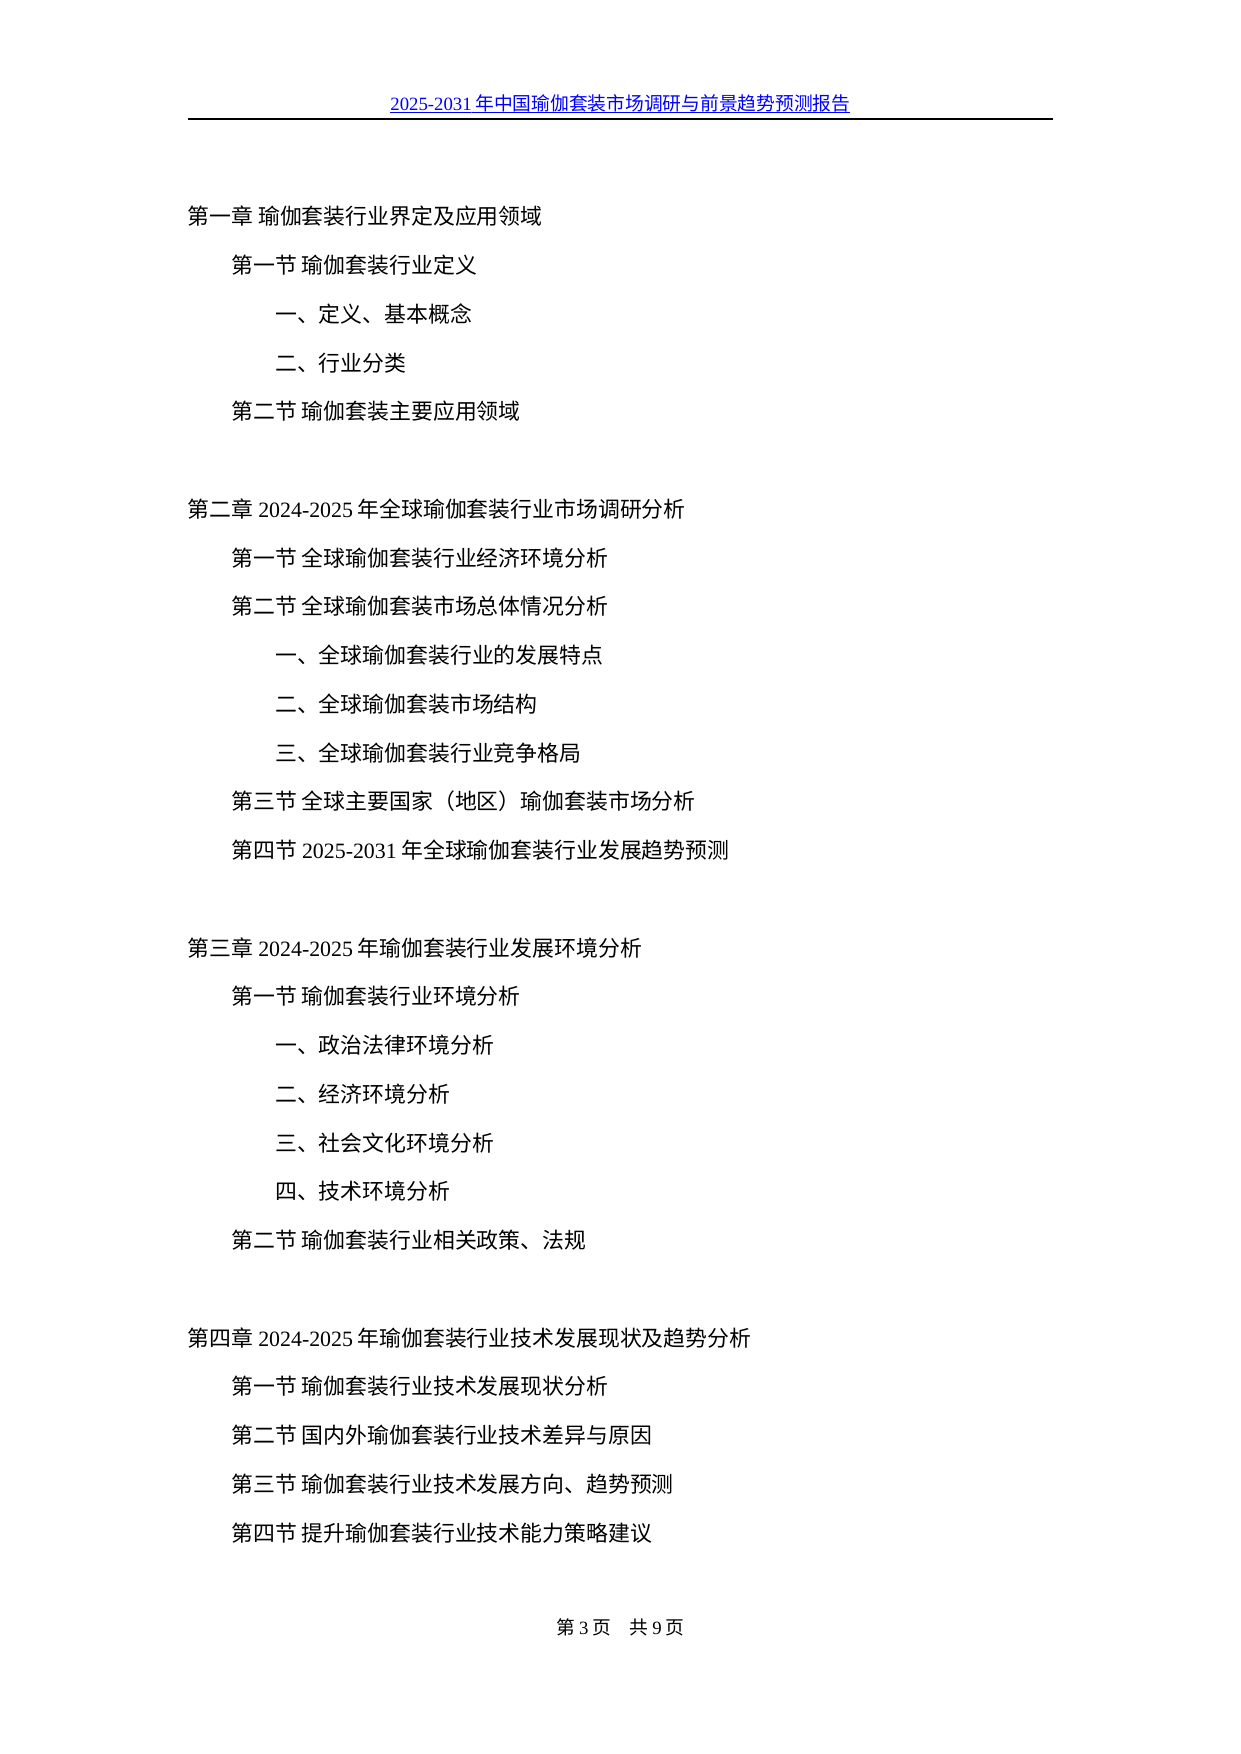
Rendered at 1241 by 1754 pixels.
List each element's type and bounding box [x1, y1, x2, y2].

text [187, 150, 1053, 1548]
